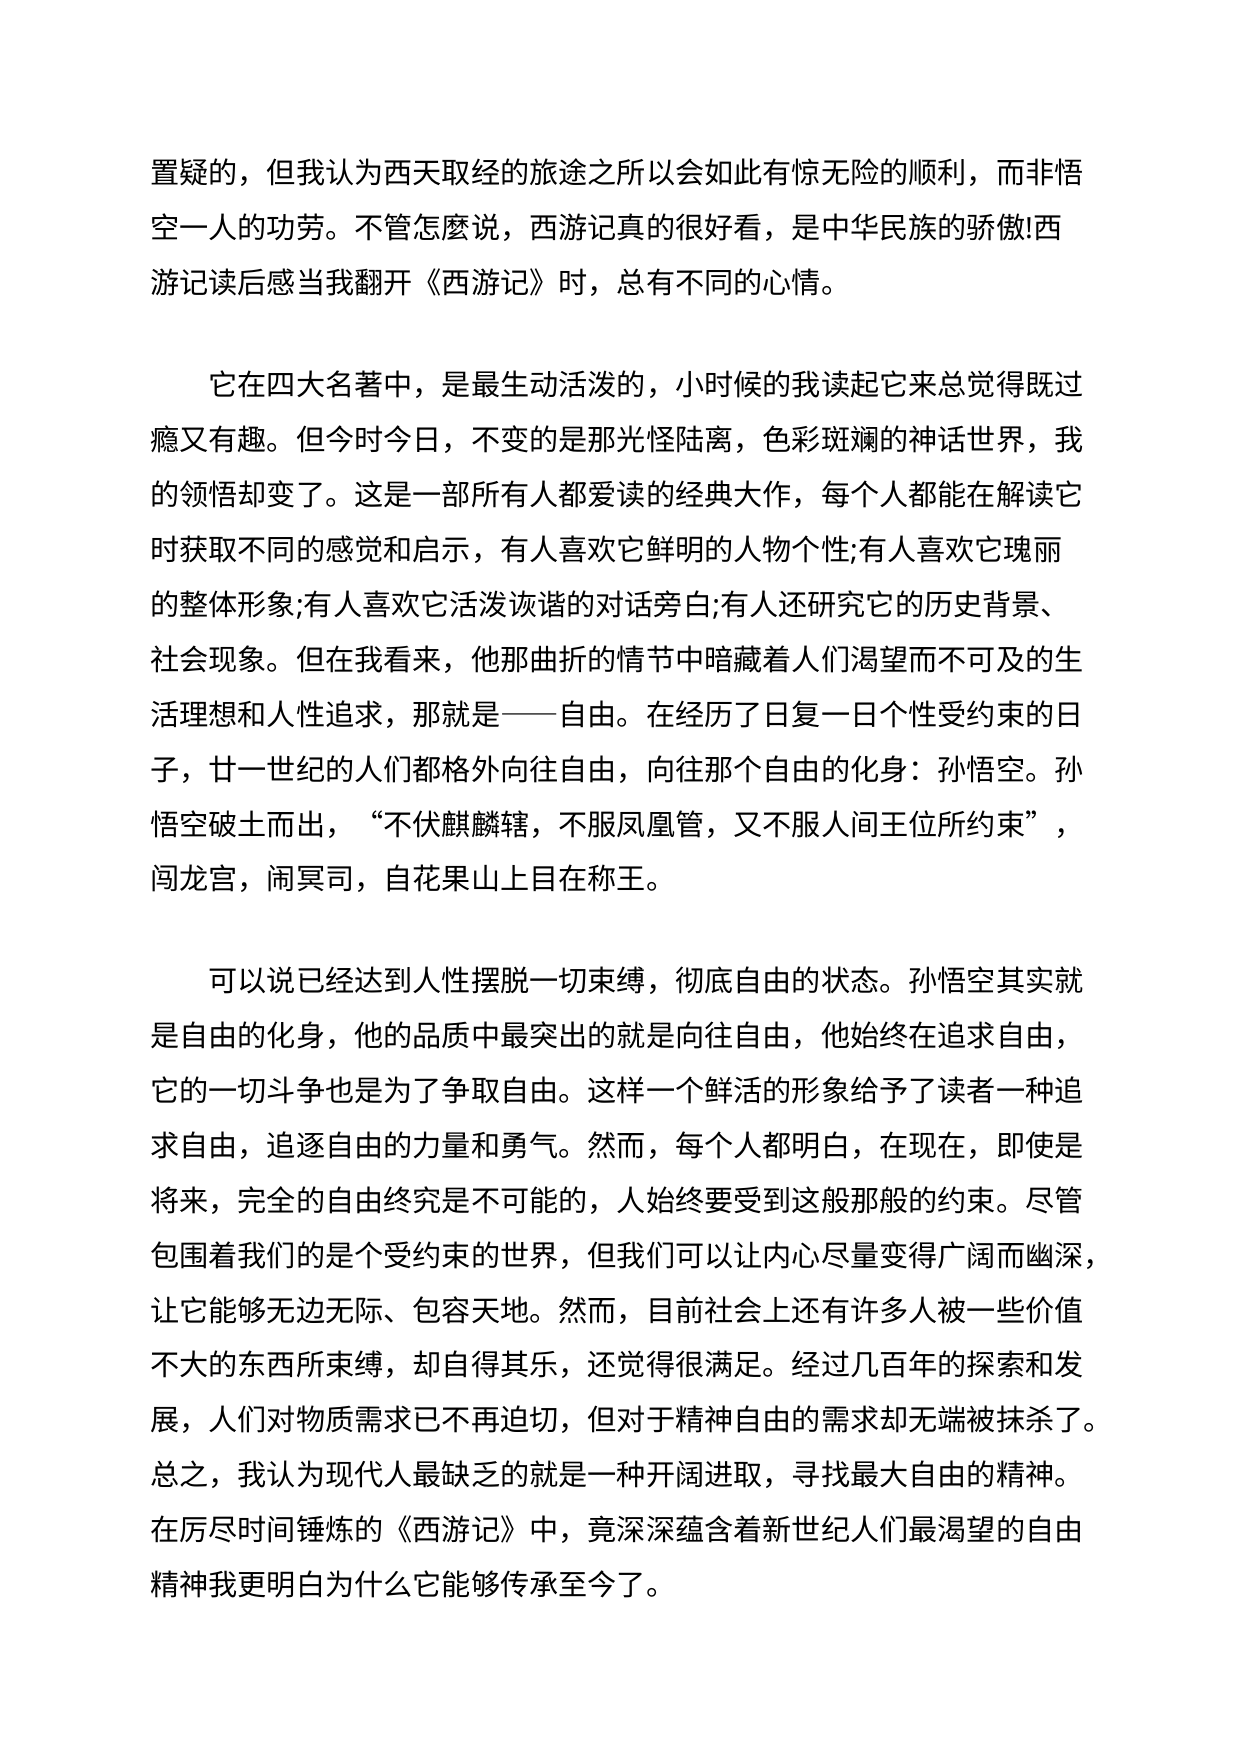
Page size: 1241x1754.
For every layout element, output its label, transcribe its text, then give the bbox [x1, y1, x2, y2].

text 它在四大名著中，是最生动活泼的，小时候的我读起它来总觉得既过瘾又有趣。但今时今日，不变的是那光怪陆离，色彩斑斓的神话世界，我的领悟却变了。这是一部所有人都爱读的经典大作，每个人都能在解读它时获取不同的感觉和启示，有人喜欢它鲜明的人物个性;有人喜欢它瑰丽的整体形象;有人喜欢它活泼诙谐的对话旁白;有人还研究它的历史背景、社会现象。但在我看来，他那曲折的情节中暗藏着人们渴望而不可及的生活理想和人性追求，那就是——自由。在经历了日复一日个性受约束的日子，廿一世纪的人们都格外向往自由，向往那个自由的化身：孙悟空。孙悟空破土而出，“不伏麒麟辖，不服凤凰管，又不服人间王位所约束”，闯龙宫，闹冥司，自花果山上目在称王。 [150, 362, 1090, 898]
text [150, 150, 1090, 302]
text 可以说已经达到人性摆脱一切束缚，彻底自由的状态。孙悟空其实就是自由的化身，他的品质中最突出的就是向往自由，他始终在追求自由，它的一切斗争也是为了争取自由。这样一个鲜活的形象给予了读者一种追求自由，追逐自由的力量和勇气。然而，每个人都明白，在现在，即使是将来，完全的自由终究是不可能的，人始终要受到这般那般的约束。尽管包围着我们的是个受约束的世界，但我们可以让内心尽量变得广阔而幽深，让它能够无边无际、包容天地。然而，目前社会上还有许多人被一些价值不大的东西所束缚，却自得其乐，还觉得很满足。经过几百年的探索和发展，人们对物质需求已不再迫切，但对于精神自由的需求却无端被抹杀了。总之，我认为现代人最缺乏的就是一种开阔进取，寻找最大自由的精神。在厉尽时间锤炼的《西游记》中，竟深深蕴含着新世纪人们最渴望的自由精神我更明白为什么它能够传承至今了。 [150, 958, 1090, 1604]
